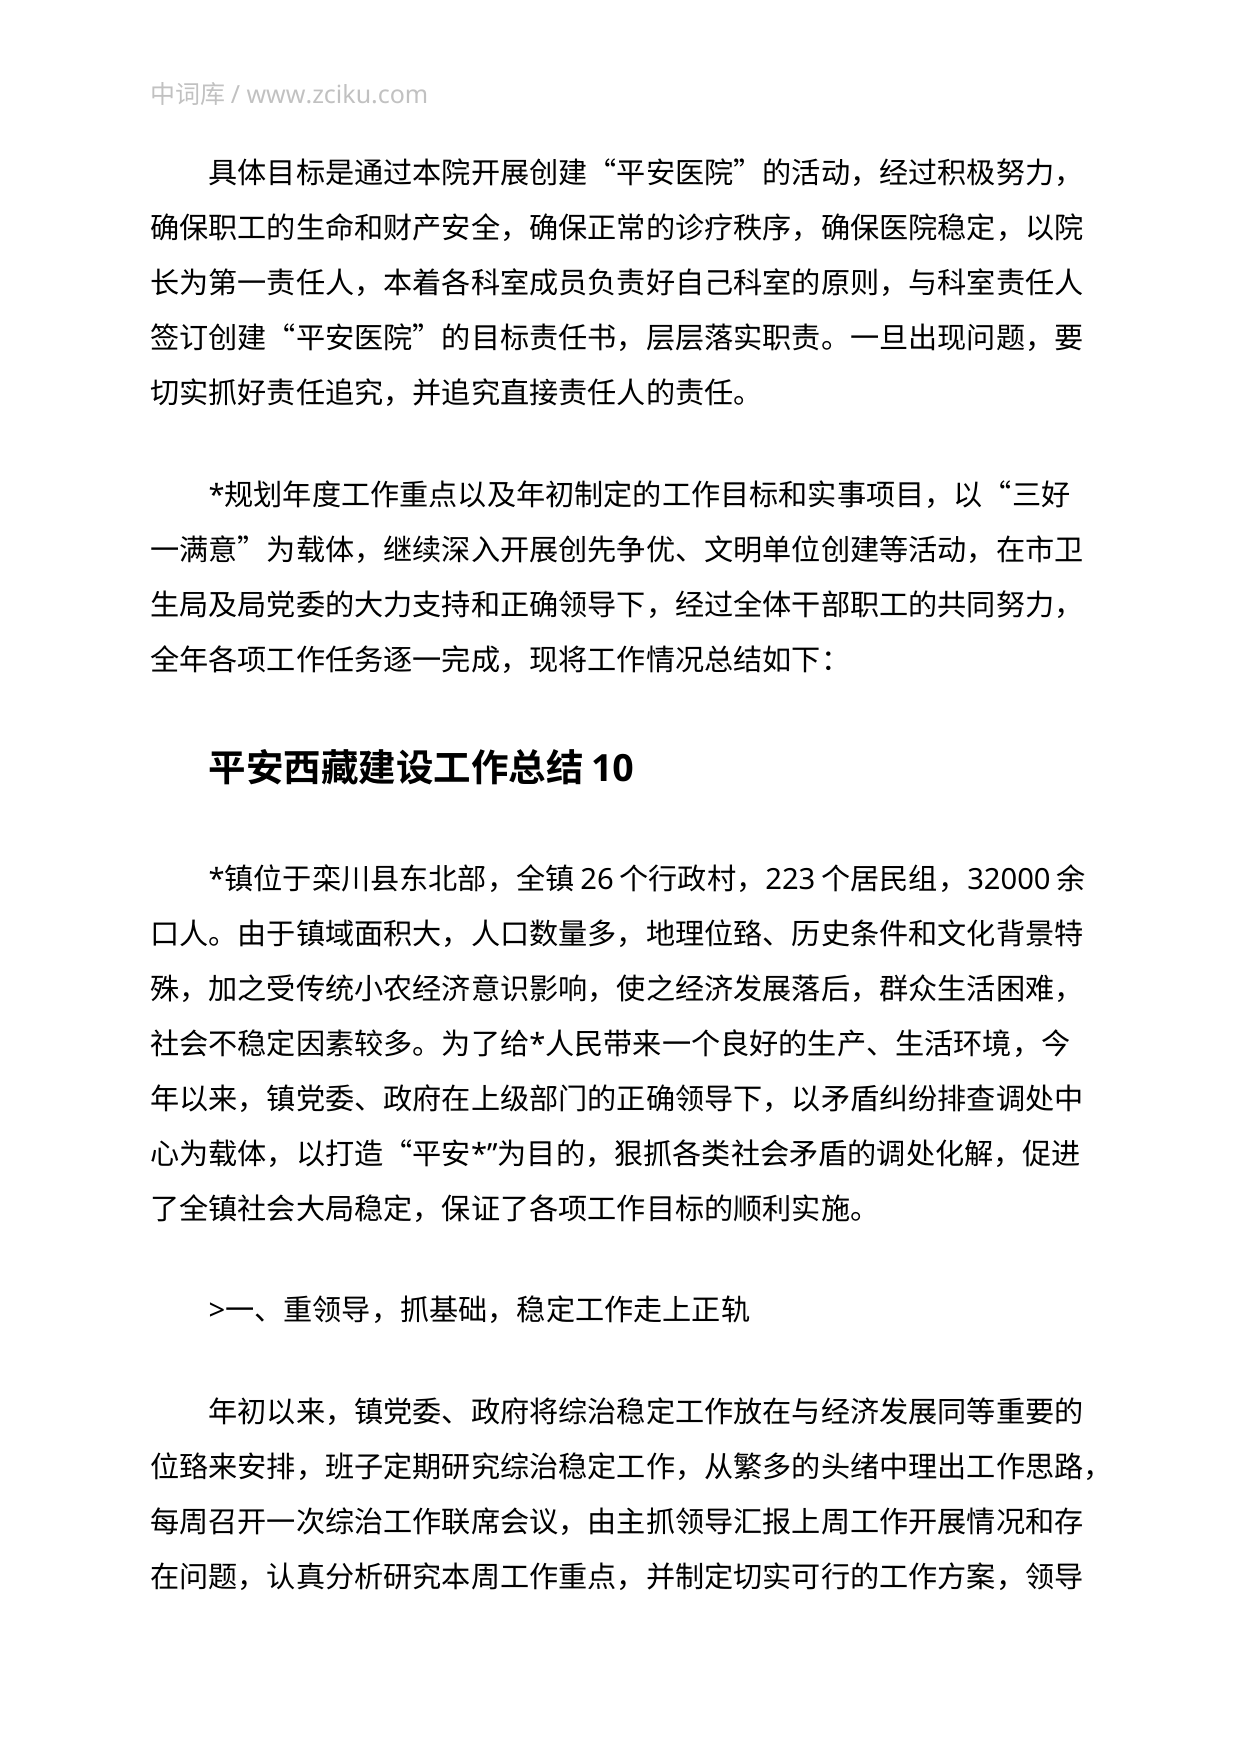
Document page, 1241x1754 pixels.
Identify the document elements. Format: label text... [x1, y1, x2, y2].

text 具体目标是通过本院开展创建“平安医院”的活动，经过积极努力，确保职工的生命和财产安全，确保正常的诊疗秩序，确保医院稳定，以院长为第一责任人，本着各科室成员负责好自己科室的原则，与科室责任人签订创建“平安医院”的目标责任书，层层落实职责。一旦出现问题，要切实抓好责任追究，并追究直接责任人的责任。 [150, 150, 1090, 412]
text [150, 1389, 1090, 1596]
text *镇位于栾川县东北部，全镇26个行政村，223个居民组，32000余口人。由于镇域面积大，人口数量多，地理位臵、历史条件和文化背景特殊，加之受传统小农经济意识影响，使之经济发展落后，群众生活困难，社会不稳定因素较多。为了给*人民带来一个良好的生产、生活环境，今年以来，镇党委、政府在上级部门的正确领导下，以矛盾纠纷排查调处中心为载体，以打造“平安*”为目的，狠抓各类社会矛盾的调处化解，促进了全镇社会大局稳定，保证了各项工作目标的顺利实施。 [150, 856, 1090, 1227]
text 平安西藏建设工作总结10 [150, 738, 1090, 792]
text *规划年度工作重点以及年初制定的工作目标和实事项目，以“三好一满意”为载体，继续深入开展创先争优、文明单位创建等活动，在市卫生局及局党委的大力支持和正确领导下，经过全体干部职工的共同努力，全年各项工作任务逐一完成，现将工作情况总结如下： [150, 471, 1090, 678]
text >一、重领导，抓基础，稳定工作走上正轨 [150, 1287, 1090, 1329]
